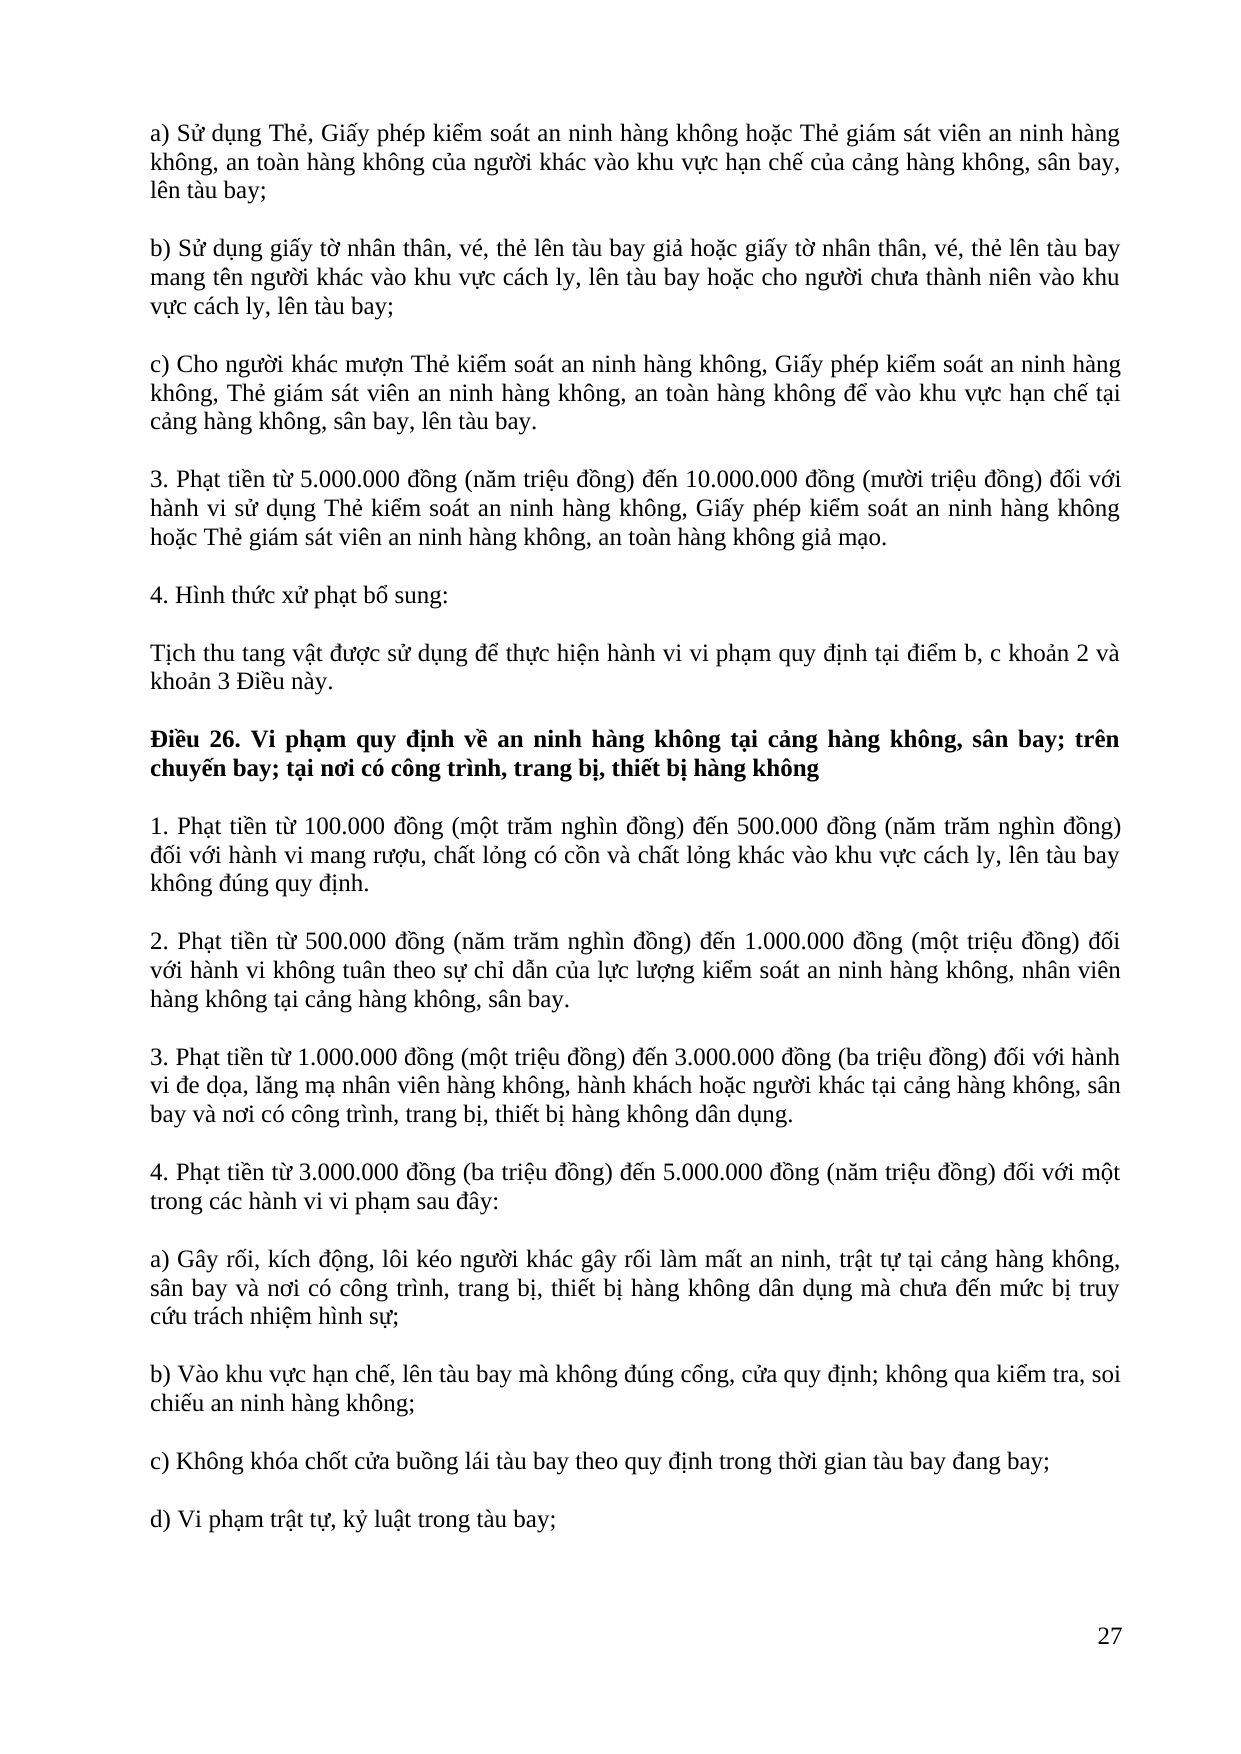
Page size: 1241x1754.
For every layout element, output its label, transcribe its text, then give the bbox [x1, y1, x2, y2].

text 4. Phạt tiền từ 3.000.000 đồng (ba triệu đồng) đến 5.000.000 đồng (năm triệu đồng) đối với một trong các hành vi vi phạm sau đây: [150, 1157, 1122, 1215]
text 3. Phạt tiền từ 5.000.000 đồng (năm triệu đồng) đến 10.000.000 đồng (mười triệu đồng) đối với hành vi sử dụng Thẻ kiểm soát an ninh hàng không, Giấy phép kiểm soát an ninh hàng không hoặc Thẻ giám sát viên an ninh hàng không, an toàn hàng không giả mạo. [150, 464, 1122, 551]
text Điều 26. Vi phạm quy định về an ninh hàng không tại cảng hàng không, sân bay; trên chuyến bay; tại nơi có công trình, trang bị, thiết bị hàng không [150, 724, 1122, 782]
text b) Sử dụng giấy tờ nhân thân, vé, thẻ lên tàu bay giả hoặc giấy tờ nhân thân, vé, thẻ lên tàu bay mang tên người khác vào khu vực cách ly, lên tàu bay hoặc cho người chưa thành niên vào khu vực cách ly, lên tàu bay; [150, 233, 1122, 320]
text 1. Phạt tiền từ 100.000 đồng (một trăm nghìn đồng) đến 500.000 đồng (năm trăm nghìn đồng) đối với hành vi mang rượu, chất lỏng có cồn và chất lỏng khác vào khu vực cách ly, lên tàu bay không đúng quy định. [150, 811, 1122, 897]
text b) Vào khu vực hạn chế, lên tàu bay mà không đúng cổng, cửa quy định; không qua kiểm tra, soi chiếu an ninh hàng không; [150, 1359, 1122, 1417]
text c) Cho người khác mượn Thẻ kiểm soát an ninh hàng không, Giấy phép kiểm soát an ninh hàng không, Thẻ giám sát viên an ninh hàng không, an toàn hàng không để vào khu vực hạn chế tại cảng hàng không, sân bay, lên tàu bay. [150, 349, 1122, 435]
text 2. Phạt tiền từ 500.000 đồng (năm trăm nghìn đồng) đến 1.000.000 đồng (một triệu đồng) đối với hành vi không tuân theo sự chỉ dẫn của lực lượng kiểm soát an ninh hàng không, nhân viên hàng không tại cảng hàng không, sân bay. [150, 926, 1122, 1013]
text Tịch thu tang vật được sử dụng để thực hiện hành vi vi phạm quy định tại điểm b, c khoản 2 và khoản 3 Điều này. [150, 638, 1122, 695]
text a) Gây rối, kích động, lôi kéo người khác gây rối làm mất an ninh, trật tự tại cảng hàng không, sân bay và nơi có công trình, trang bị, thiết bị hàng không dân dụng mà chưa đến mức bị truy cứu trách nhiệm hình sự; [150, 1244, 1122, 1330]
text d) Vi phạm trật tự, kỷ luật trong tàu bay; [150, 1504, 1122, 1533]
text c) Không khóa chốt cửa buồng lái tàu bay theo quy định trong thời gian tàu bay đang bay; [150, 1446, 1122, 1475]
text 3. Phạt tiền từ 1.000.000 đồng (một triệu đồng) đến 3.000.000 đồng (ba triệu đồng) đối với hành vi đe dọa, lăng mạ nhân viên hàng không, hành khách hoặc người khác tại cảng hàng không, sân bay và nơi có công trình, trang bị, thiết bị hàng không dân dụng. [150, 1042, 1122, 1128]
text a) Sử dụng Thẻ, Giấy phép kiểm soát an ninh hàng không hoặc Thẻ giám sát viên an ninh hàng không, an toàn hàng không của người khác vào khu vực hạn chế của cảng hàng không, sân bay, lên tàu bay; [150, 118, 1122, 204]
text 4. Hình thức xử phạt bổ sung: [150, 580, 1122, 608]
